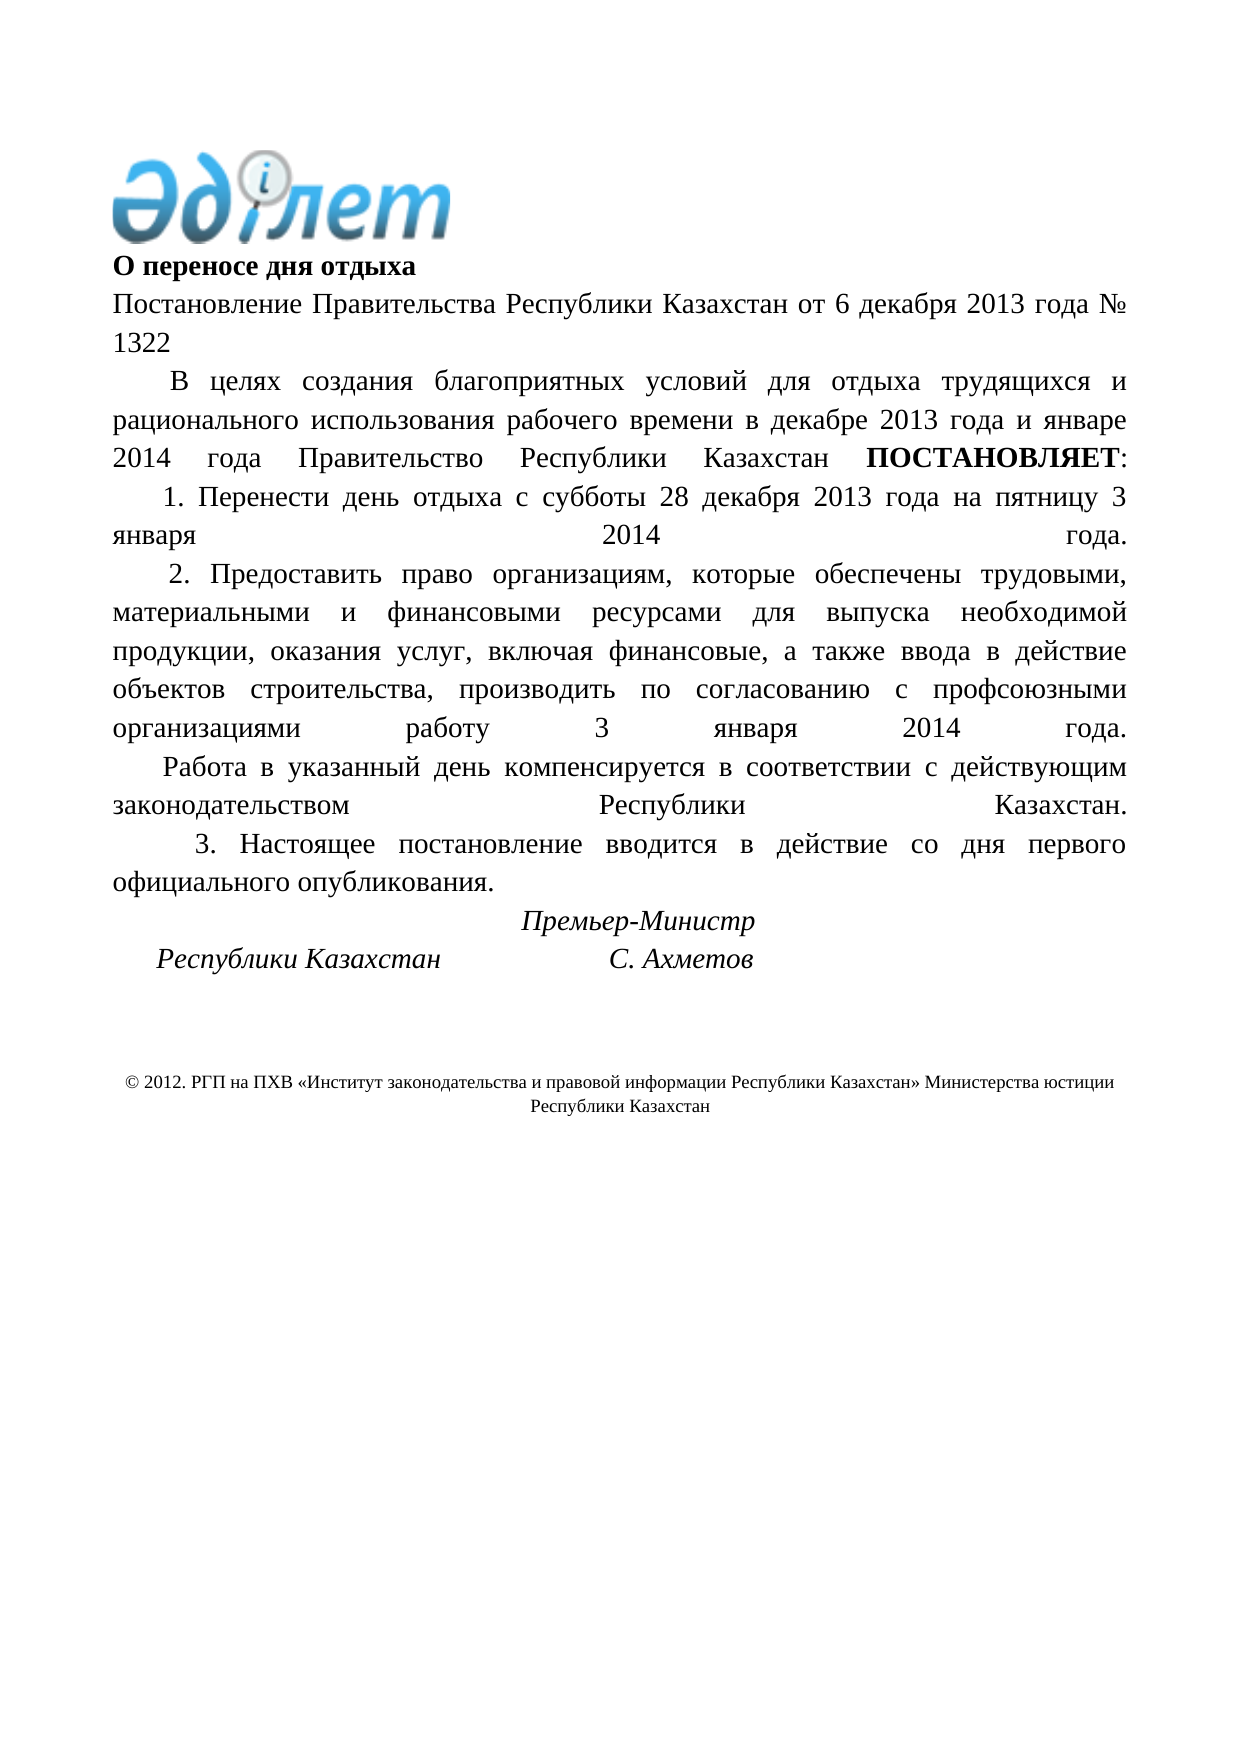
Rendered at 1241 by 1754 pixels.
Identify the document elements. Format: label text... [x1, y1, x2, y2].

picture [112, 150, 451, 244]
text Премьер-Министр Республики Казахстан С. Ахметов [112, 903, 1128, 975]
text Постановление Правительства Республики Казахстан от 6 декабря 2013 года № 1322 [112, 286, 1128, 358]
text В целях создания благоприятных условий для отдыха трудящихся и рационального использования рабочего времени в декабре 2013 года и январе 2014 года Правительство Республики Казахстан ПОСТАНОВЛЯЕТ: 1. Перенести день отдыха с субботы 28 декабря 2013 года на пятницу 3 января 2014 года. 2. Предоставить право организациям, которые обеспечены трудовыми, материальными и финансовыми ресурсами для выпуска необходимой продукции, оказания услуг, включая финансовые, а также ввода в действие объектов строительства, производить по согласованию с профсоюзными организациями работу 3 января 2014 года. Работа в указанный день компенсируется в соответствии с действующим законодательством Республики Казахстан. 3. Настоящее постановление вводится в действие со дня первого официального опубликования. [112, 363, 1128, 898]
text © 2012. РГП на ПХВ «Институт законодательства и правовой информации Республики Казахстан» Министерства юстиции Республики Казахстан [112, 1071, 1128, 1117]
text О переносе дня отдыха [112, 248, 1128, 281]
